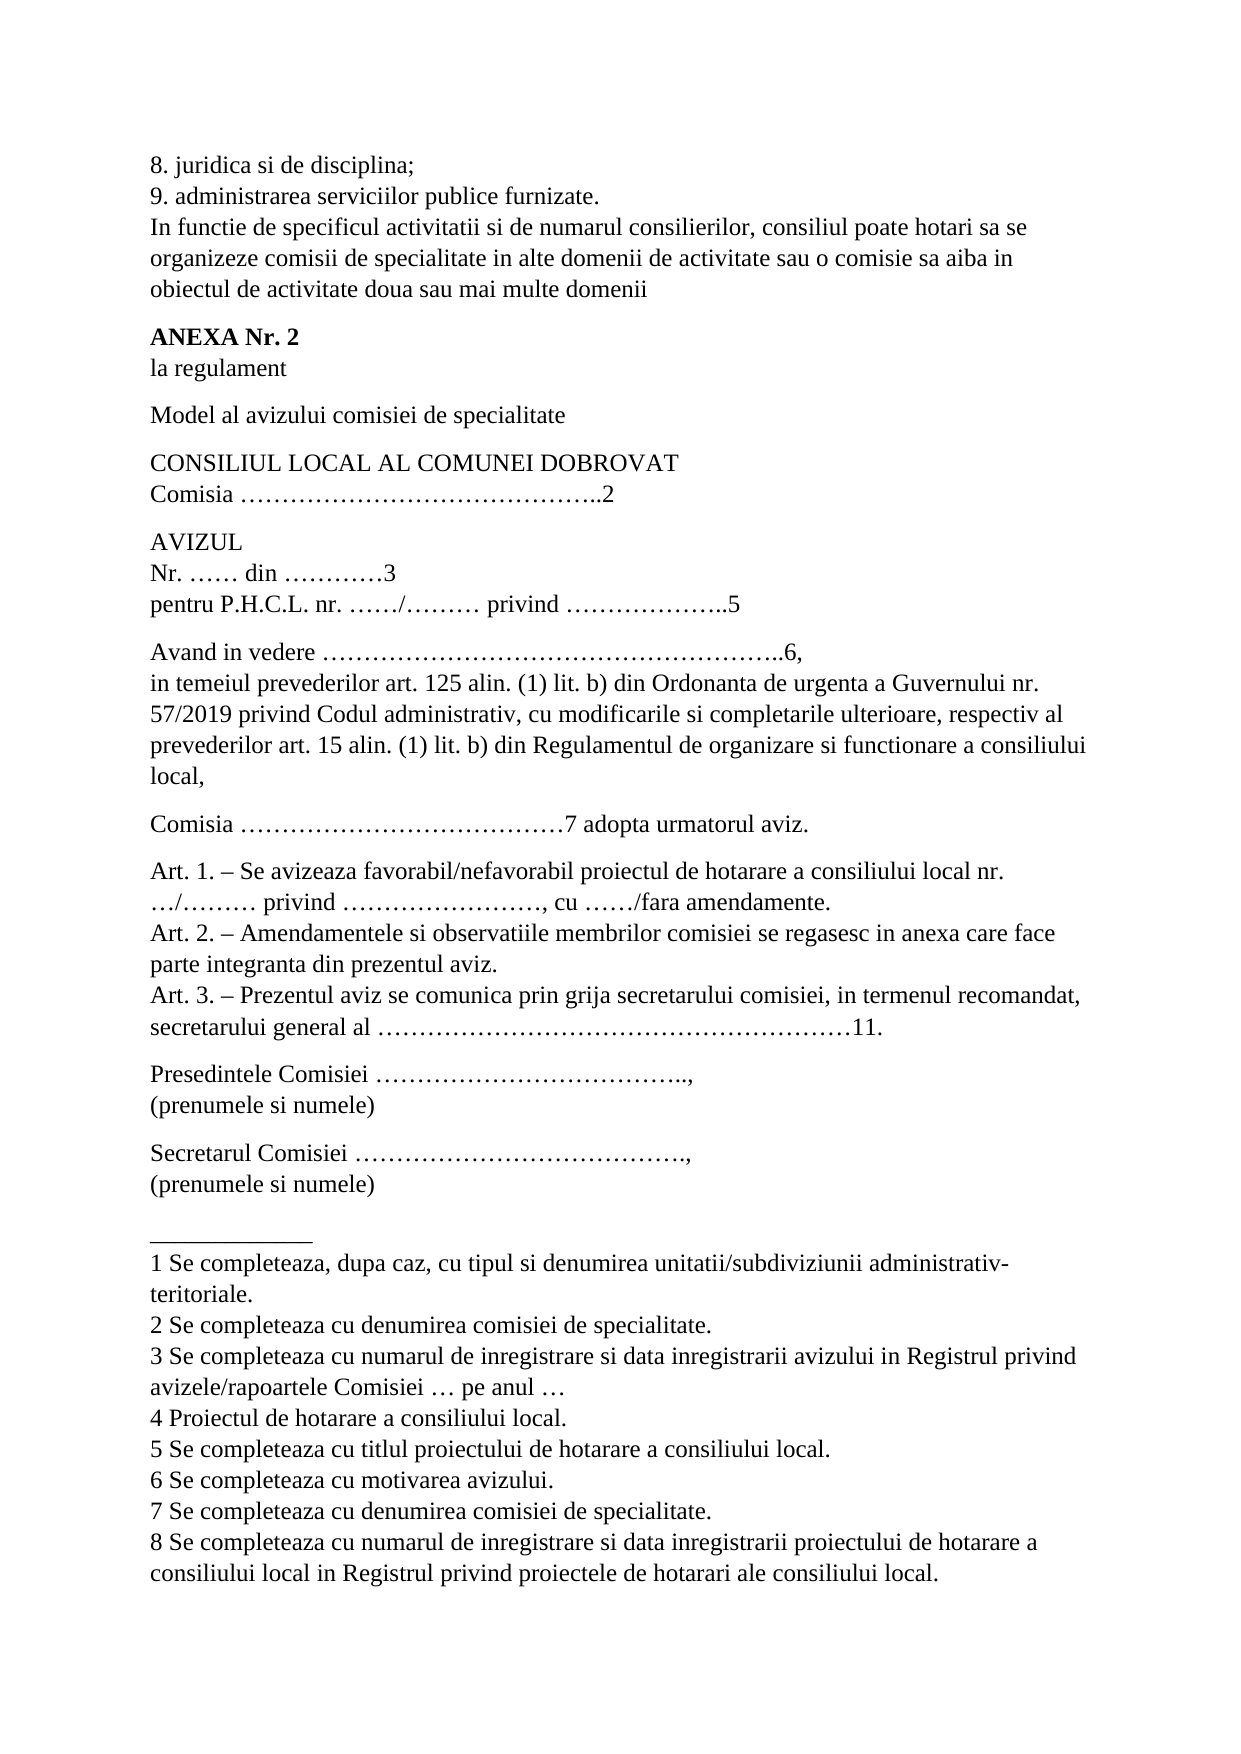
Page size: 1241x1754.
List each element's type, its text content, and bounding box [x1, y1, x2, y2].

text Model al avizului comisiei de specialitate [150, 401, 1090, 429]
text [150, 1217, 1090, 1587]
text CONSILIUL LOCAL AL COMUNEI DOBROVAT Comisia ……………………………………..2 [150, 448, 1090, 508]
text Presedintele Comisiei ……………………………….., (prenumele si numele) [150, 1059, 1090, 1119]
text AVIZUL Nr. …… din …………3 pentru P.H.C.L. nr. ……/……… privind ………………..5 [150, 527, 1090, 618]
text Avand in vedere ………………………………………………..6, in temeiul prevederilor art. 125 alin. (1) lit. b) din Ordonanta de urgenta a Guvernului nr. 57/2019 privind Codul administrativ, cu modificarile si completarile ulterioare, respectiv al prevederilor art. 15 alin. (1) lit. b) din Regulamentul de organizare si functionare a consiliului local, [150, 637, 1090, 790]
text Secretarul Comisiei …………………………………., (prenumele si numele) [150, 1138, 1090, 1198]
text Comisia …………………………………7 adopta urmatorul aviz. [150, 809, 1090, 837]
text Art. 1. – Se avizeaza favorabil/nefavorabil proiectul de hotarare a consiliului local nr. …/……… privind ……………………, cu ……/fara amendamente. Art. 2. – Amendamentele si observatiile membrilor comisiei se regasesc in anexa care face parte integranta din prezentul aviz. Art. 3. – Prezentul aviz se comunica prin grija secretarului comisiei, in termenul recomandat, secretarului general al …………………………………………………11. [150, 856, 1090, 1040]
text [150, 150, 1090, 303]
text ANEXA Nr. 2 la regulament [150, 322, 1090, 382]
